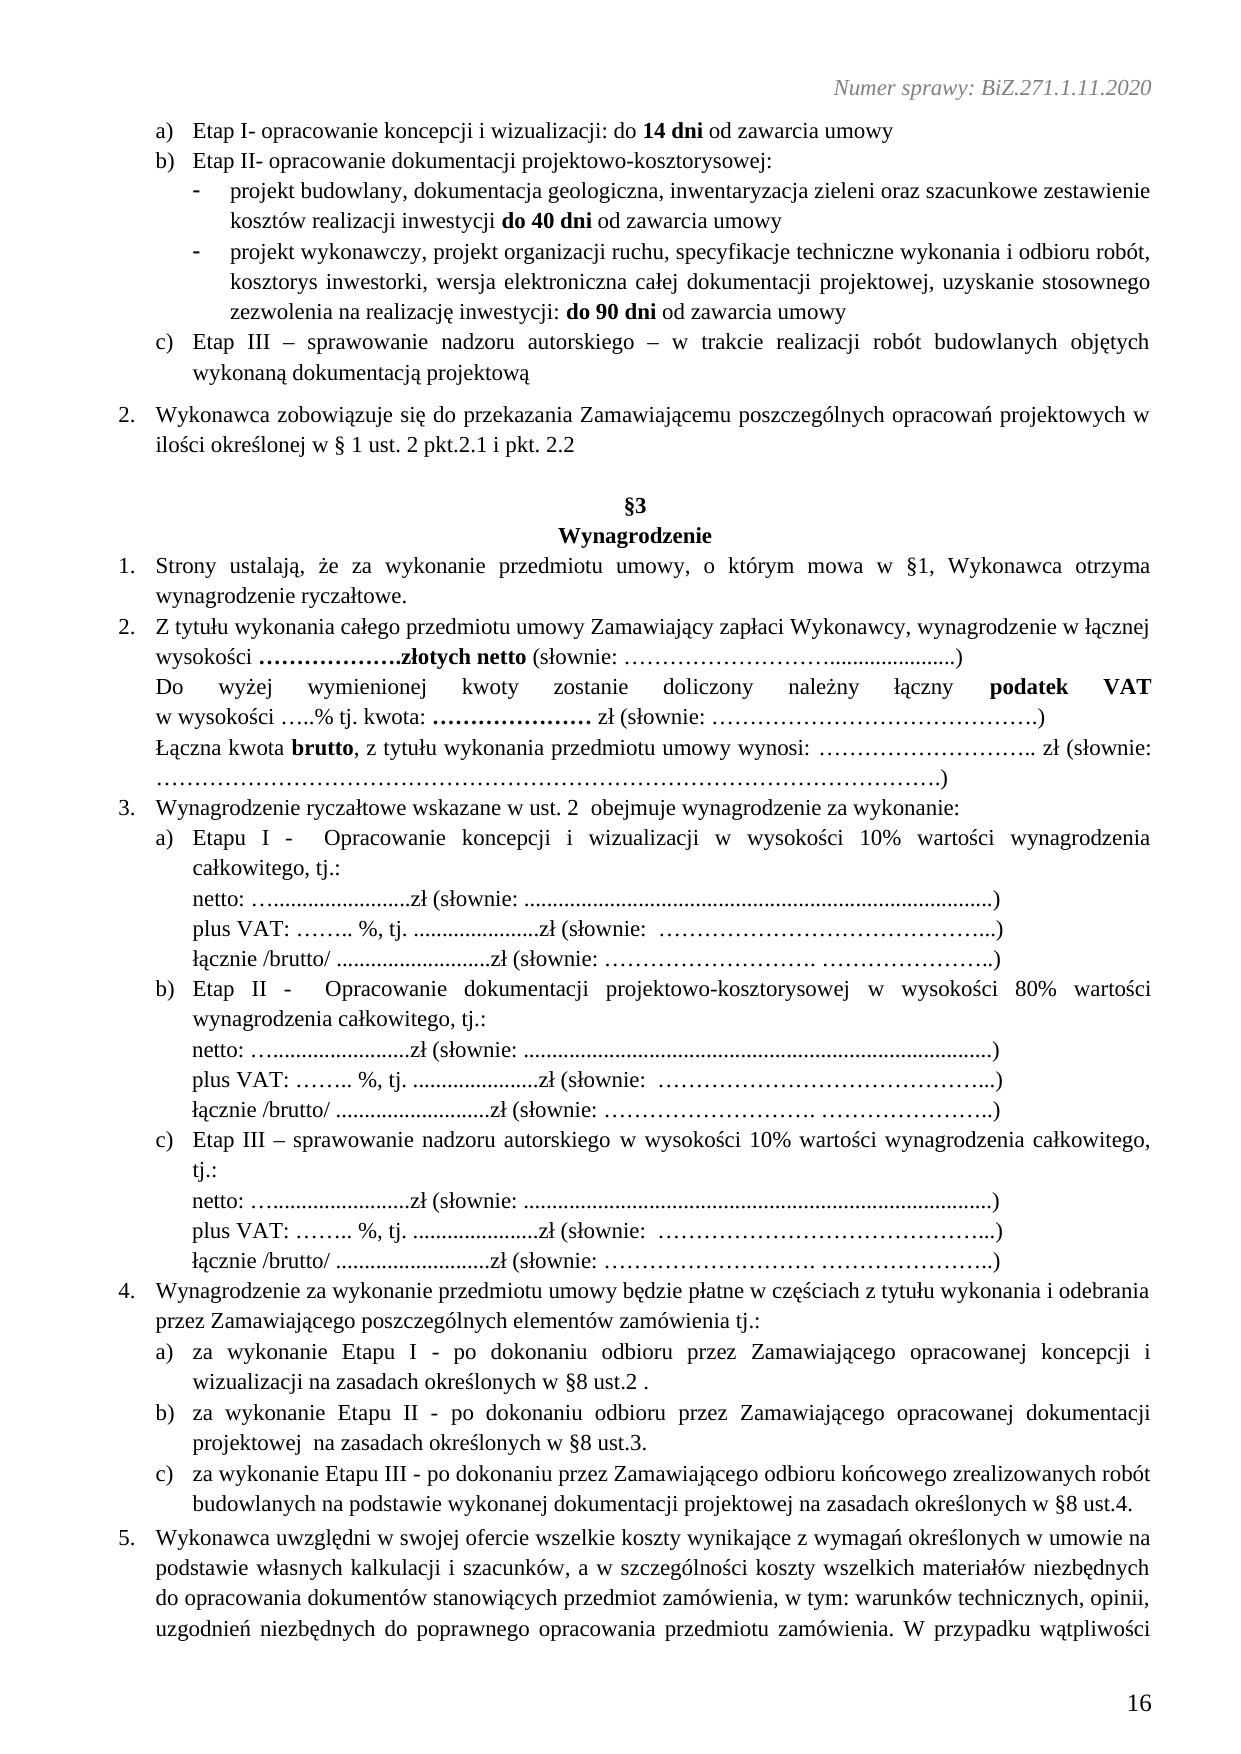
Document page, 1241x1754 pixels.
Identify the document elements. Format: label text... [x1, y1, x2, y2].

text Łączna kwota brutto, z tytułu wykonania przedmiotu umowy wynosi: ……………………….. zł (słownie:………………………………………………………………………………………….) [155, 733, 1152, 790]
list projekt wykonawczy, projekt organizacji ruchu, specyfikacje techniczne wykonania i odbioru robót, kosztorys inwestorki, wersja elektroniczna całej dokumentacji projektowej, uzyskanie stosownego zezwolenia na realizację inwestycji: do 90 dni od zawarcia umowy [192, 238, 1152, 324]
list projekt budowlany, dokumentacja geologiczna, inwentaryzacja zieleni oraz szacunkowe zestawienie kosztów realizacji inwestycji do 40 dni od zawarcia umowy [192, 177, 1152, 234]
list Etapu I - Opracowanie koncepcji i wizualizacji w wysokości 10% wartości wynagrodzenia całkowitego, tj.: [155, 824, 1152, 881]
text netto: …........................zł (słownie: ..................................................................................) [192, 884, 1152, 911]
list łącznie /brutto/ ...........................zł (słownie: ………………………. …………………..) [192, 1247, 1152, 1273]
list netto: …........................zł (słownie: ..................................................................................) [192, 1036, 1152, 1062]
list Wykonawca zobowiązuje się do przekazania Zamawiającemu poszczególnych opracowań projektowych w ilości określonej w § 1 ust. 2 pkt.2.1 i pkt. 2.2 [118, 401, 1152, 458]
list Etap III – sprawowanie nadzoru autorskiego – w trakcie realizacji robót budowlanych objętych wykonaną dokumentacją projektową [155, 328, 1152, 385]
list Z tytułu wykonania całego przedmiotu umowy Zamawiający zapłaci Wykonawcy, wynagrodzenie w łącznej wysokości ……………….złotych netto (słownie: ………………………......................) [118, 613, 1152, 669]
list Etap II - Opracowanie dokumentacji projektowo-kosztorysowej w wysokości 80% wartości wynagrodzenia całkowitego, tj.: [155, 975, 1152, 1032]
list Etap I- opracowanie koncepcji i wizualizacji: do 14 dni od zawarcia umowy [155, 117, 1152, 143]
list plus VAT: …….. %, tj. ......................zł (słownie: ……………………………………...) [192, 1066, 1152, 1092]
list plus VAT: …….. %, tj. ......................zł (słownie: ……………………………………...) [192, 1217, 1152, 1243]
text Wynagrodzenie [118, 522, 1152, 548]
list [118, 1524, 1152, 1641]
list za wykonanie Etapu III - po dokonaniu przez Zamawiającego odbioru końcowego zrealizowanych robót budowlanych na podstawie wykonanej dokumentacji projektowej na zasadach określonych w §8 ust.4. [155, 1460, 1152, 1517]
list za wykonanie Etapu II - po dokonaniu odbioru przez Zamawiającego opracowanej dokumentacji projektowej na zasadach określonych w §8 ust.3. [155, 1399, 1152, 1456]
list za wykonanie Etapu I - po dokonaniu odbioru przez Zamawiającego opracowanej koncepcji i wizualizacji na zasadach określonych w §8 ust.2 . [155, 1338, 1152, 1395]
list Wynagrodzenie ryczałtowe wskazane w ust. 2 obejmuje wynagrodzenie za wykonanie: [118, 794, 1152, 820]
list Wynagrodzenie za wykonanie przedmiotu umowy będzie płatne w częściach z tytułu wykonania i odebrania przez Zamawiającego poszczególnych elementów zamówienia tj.: [118, 1277, 1152, 1334]
text Do wyżej wymienionej kwoty zostanie doliczony należny łączny podatek VAT w wysokości …..% tj. kwota: ………………… zł (słownie: …………………………………….) [155, 673, 1152, 730]
list Strony ustalają, że za wykonanie przedmiotu umowy, o którym mowa w §1, Wykonawca otrzyma wynagrodzenie ryczałtowe. [118, 552, 1152, 609]
text plus VAT: …….. %, tj. ......................zł (słownie: ……………………………………...) [192, 915, 1152, 941]
list Etap II- opracowanie dokumentacji projektowo-kosztorysowej: [155, 147, 1152, 173]
list Etap III – sprawowanie nadzoru autorskiego w wysokości 10% wartości wynagrodzenia całkowitego, tj.: [155, 1126, 1152, 1183]
text łącznie /brutto/ ...........................zł (słownie: ………………………. …………………..) [192, 945, 1152, 971]
list łącznie /brutto/ ...........................zł (słownie: ………………………. …………………..) [192, 1096, 1152, 1122]
list netto: …........................zł (słownie: ..................................................................................) [192, 1187, 1152, 1213]
text §3 [118, 492, 1152, 518]
